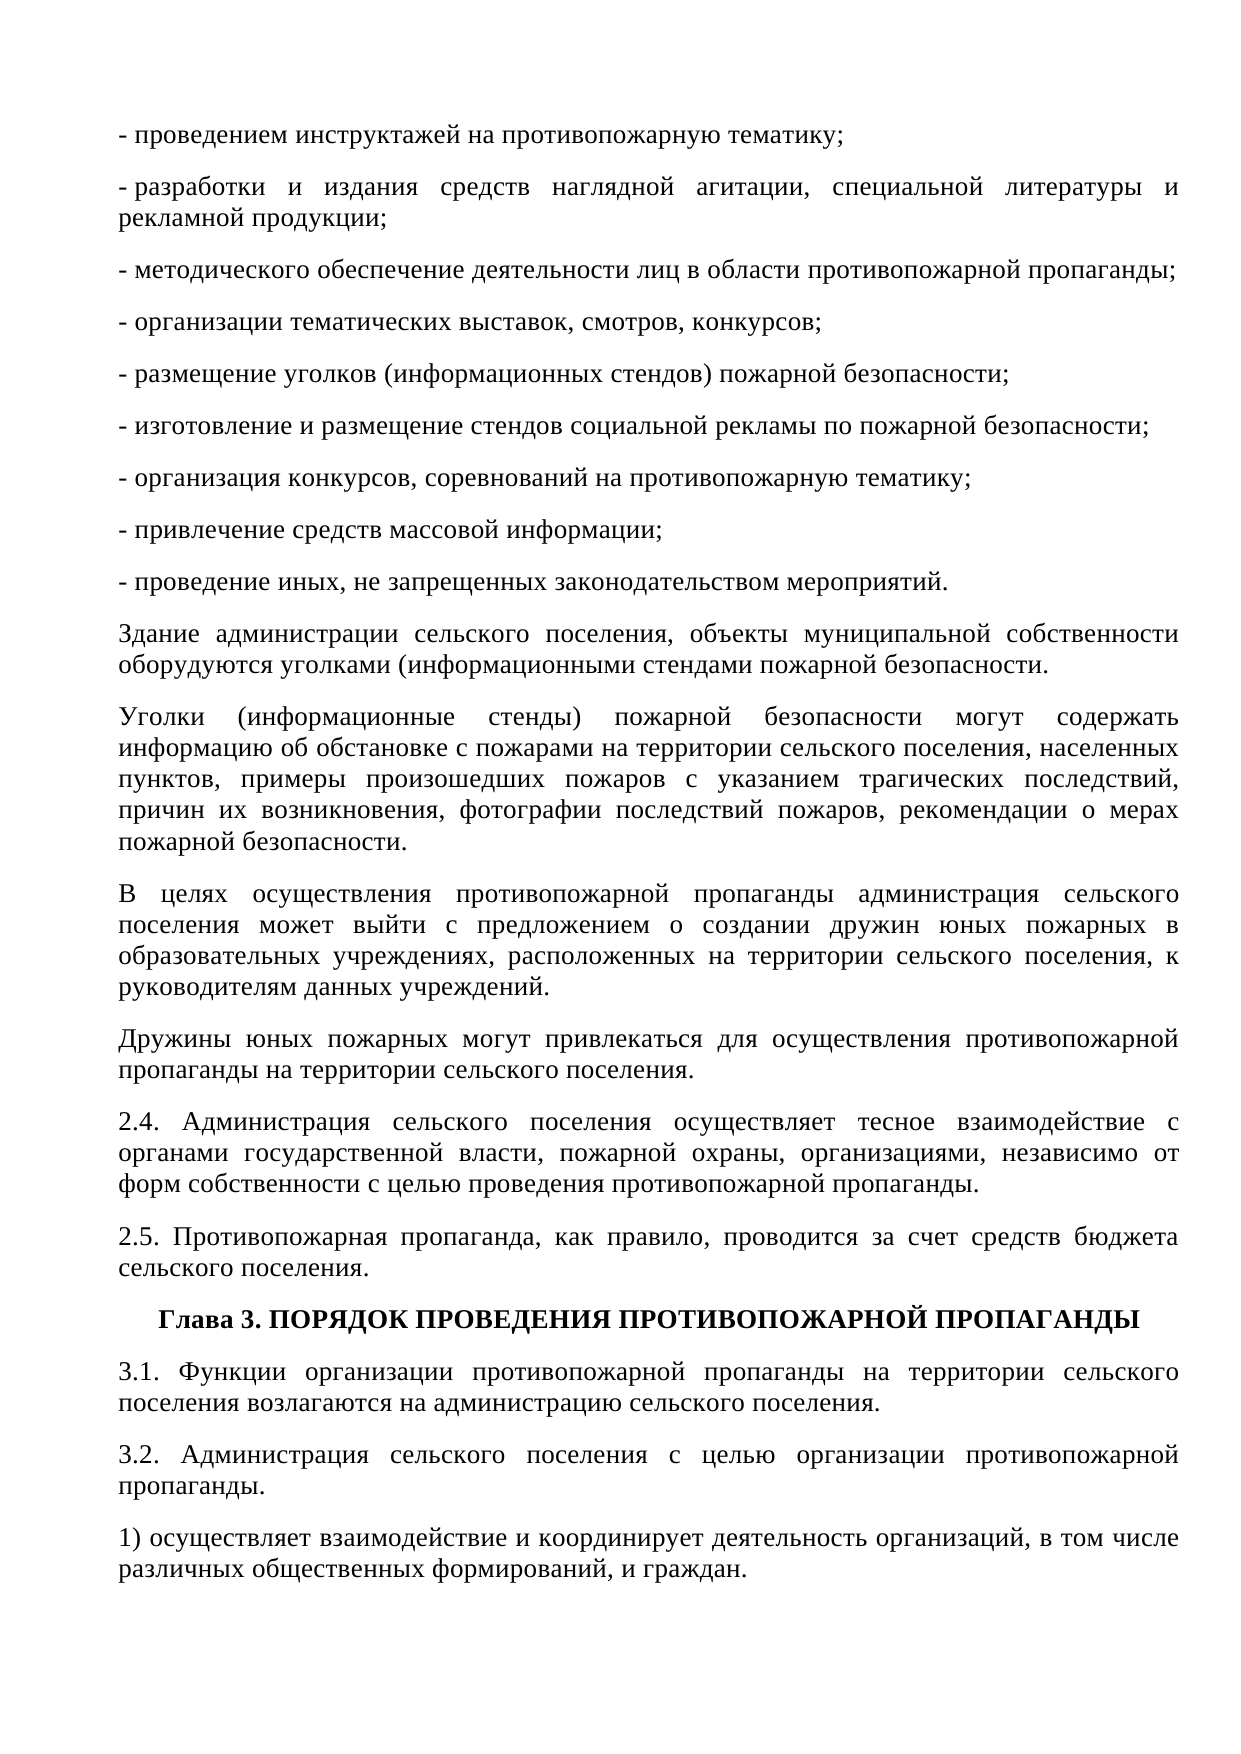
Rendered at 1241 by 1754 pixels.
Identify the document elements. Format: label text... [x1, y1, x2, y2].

text - привлечение средств массовой информации; [118, 513, 1181, 544]
text Глава 3. ПОРЯДОК ПРОВЕДЕНИЯ ПРОТИВОПОЖАРНОЙ ПРОПАГАНДЫ [118, 1303, 1181, 1334]
text - методического обеспечение деятельности лиц в области противопожарной пропаганды; [118, 253, 1181, 284]
text 2.5. Противопожарная пропаганда, как правило, проводится за счет средств бюджета сельского поселения. [118, 1219, 1181, 1282]
text 3.2. Администрация сельского поселения с целью организации противопожарной пропаганды. [118, 1438, 1181, 1500]
text 2.4. Администрация сельского поселения осуществляет тесное взаимодействие с органами государственной власти, пожарной охраны, организациями, независимо от форм собственности с целью проведения противопожарной пропаганды. [118, 1105, 1181, 1199]
text - размещение уголков (информационных стендов) пожарной безопасности; [118, 357, 1181, 388]
text - организация конкурсов, соревнований на противопожарную тематику; [118, 461, 1181, 492]
text - проведение иных, не запрещенных законодательством мероприятий. [118, 565, 1181, 596]
text Здание администрации сельского поселения, объекты муниципальной собственности оборудуются уголками (информационными стендами пожарной безопасности. [118, 617, 1181, 679]
text В целях осуществления противопожарной пропаганды администрация сельского поселения может выйти с предложением о создании дружин юных пожарных в образовательных учреждениях, расположенных на территории сельского поселения, к руководителям данных учреждений. [118, 877, 1181, 1001]
text - проведением инструктажей на противопожарную тематику; [118, 118, 1181, 149]
text - изготовление и размещение стендов социальной рекламы по пожарной безопасности; [118, 409, 1181, 440]
text - разработки и издания средств наглядной агитации, специальной литературы и рекламной продукции; [118, 170, 1181, 232]
text - организации тематических выставок, смотров, конкурсов; [118, 305, 1181, 336]
text Уголки (информационные стенды) пожарной безопасности могут содержать информацию об обстановке с пожарами на территории сельского поселения, населенных пунктов, примеры произошедших пожаров с указанием трагических последствий, причин их возникновения, фотографии последствий пожаров, рекомендации о мерах пожарной безопасности. [118, 700, 1181, 856]
text 3.1. Функции организации противопожарной пропаганды на территории сельского поселения возлагаются на администрацию сельского поселения. [118, 1355, 1181, 1417]
text Дружины юных пожарных могут привлекаться для осуществления противопожарной пропаганды на территории сельского поселения. [118, 1022, 1181, 1084]
text 1) осуществляет взаимодействие и координирует деятельность организаций, в том числе различных общественных формирований, и граждан. [118, 1521, 1181, 1583]
